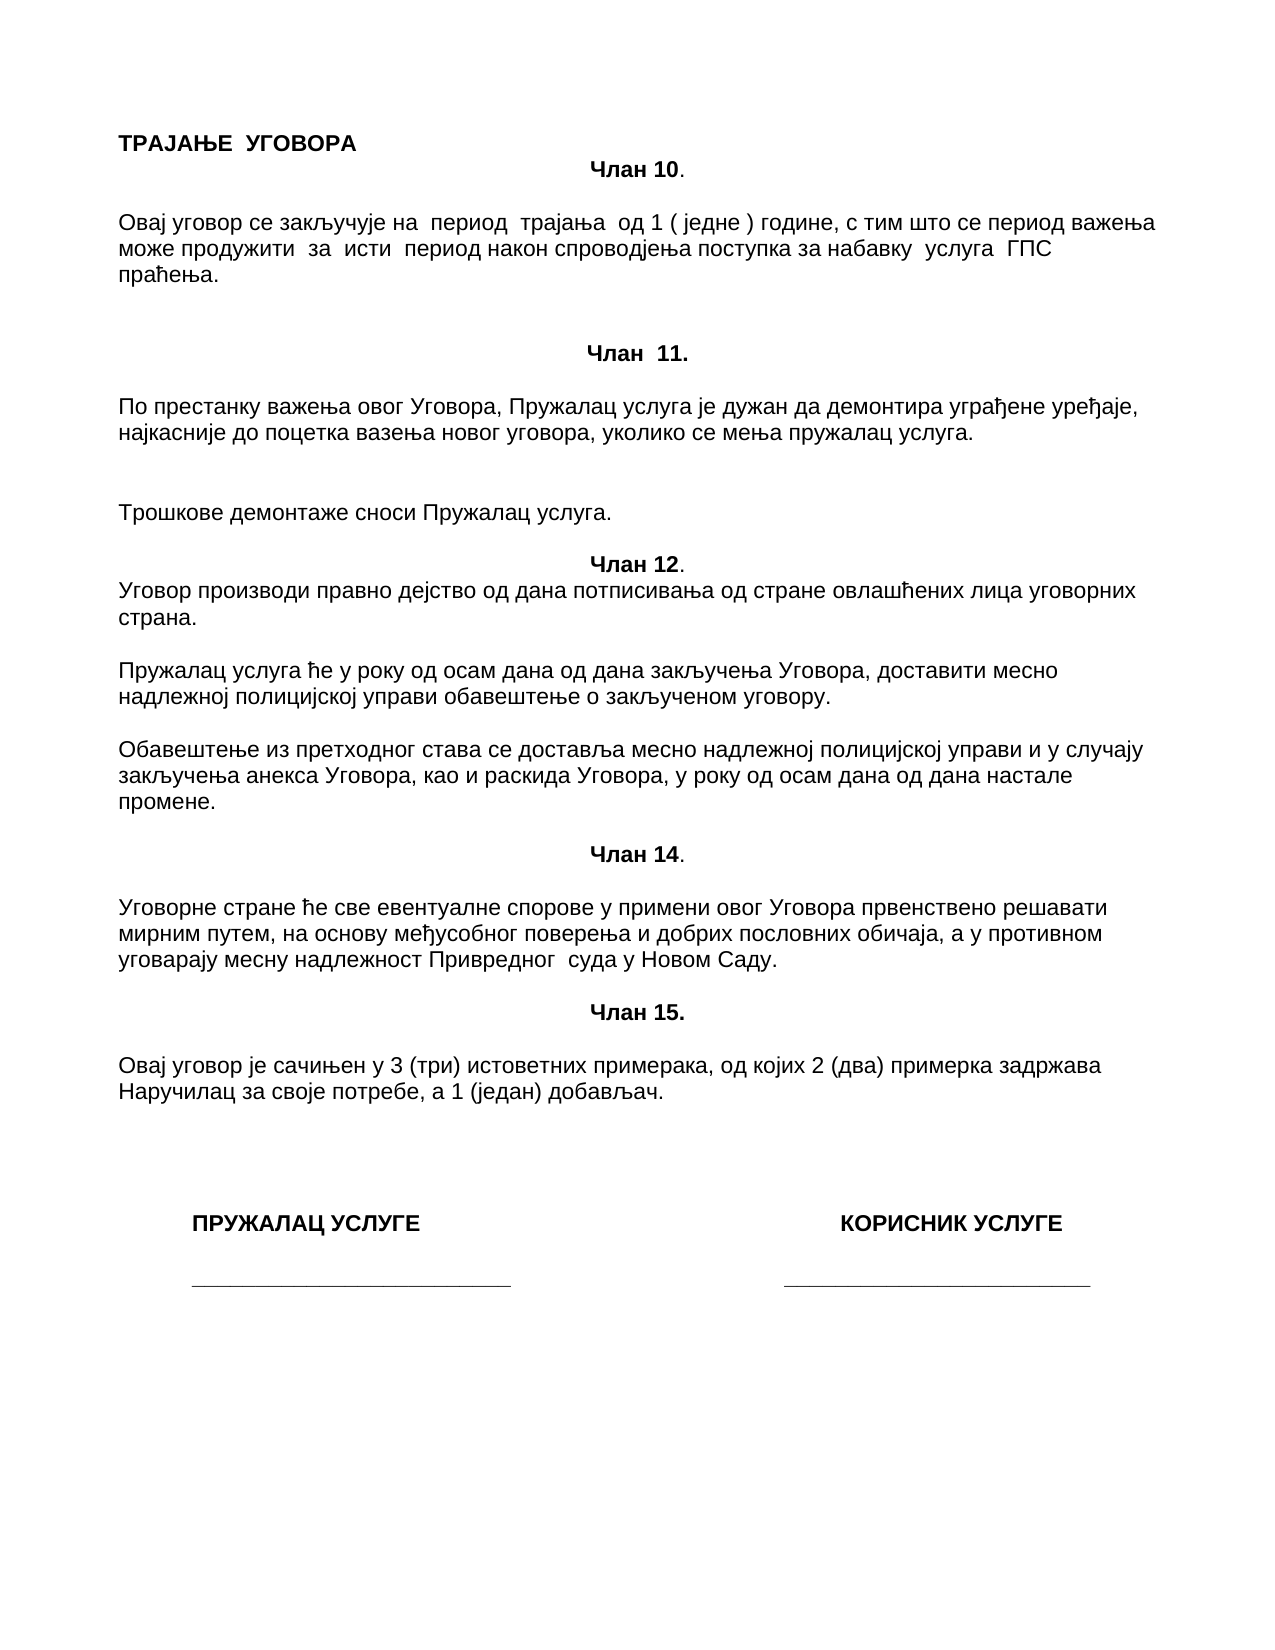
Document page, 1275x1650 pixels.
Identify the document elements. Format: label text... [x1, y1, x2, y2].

text Овај уговор је сачињен у 3 (три) истоветних примерака, од којих 2 (два) примерка задржава Наручилац за своје потребе, а 1 (један) добављач. [118, 1052, 1157, 1104]
text _________________________ ________________________ [118, 1263, 1157, 1289]
text ПРУЖАЛАЦ УСЛУГЕ КОРИСНИК УСЛУГЕ [118, 1210, 1157, 1263]
text Трошкове демонтаже сноси Пружалац услуга. [118, 498, 1157, 525]
text По престанку важења овог Уговора, Пружалац услуга је дужан да демонтира уграђене уређаје, најкасније до поцетка вазења новог уговора, уколико се мења пружалац услуга. [118, 393, 1157, 446]
text Обавештење из претходног става се доставља месно надлежној полицијској управи и у случају закључења анекса Уговора, као и раскида Уговора, у року од осам дана од дана настале промене. [118, 736, 1157, 815]
text Члан 14. [118, 841, 1157, 867]
text Уговор производи правно дејство од дана потписивања од стране овлашћених лица уговорних страна. [118, 577, 1157, 630]
text Овај уговор се закључује на период трајања од 1 ( једне ) године, с тим што се период важења може продужити за исти период након спроводјења поступка за набавку услуга ГПС праћења. [118, 208, 1157, 288]
text Уговорне стране ће све евентуалне спорове у примени овог Уговора првенствено решавати мирним путем, на основу међусобног поверења и добрих пословних обичаја, а у противном уговарају месну надлежност Привредног суда у Новом Саду. [118, 894, 1157, 973]
text Члан 15. [118, 999, 1157, 1026]
text Пружалац услуга ће у року од осам дана од дана закључења Уговора, доставити месно надлежној полицијској управи обавештење о закљученом уговору. [118, 657, 1157, 709]
text Члан 11. [118, 340, 1157, 367]
text ТРАЈАЊЕ УГОВОРА [118, 129, 1157, 156]
text Члан 10. [118, 156, 1157, 182]
text Члан 12. [118, 551, 1157, 577]
